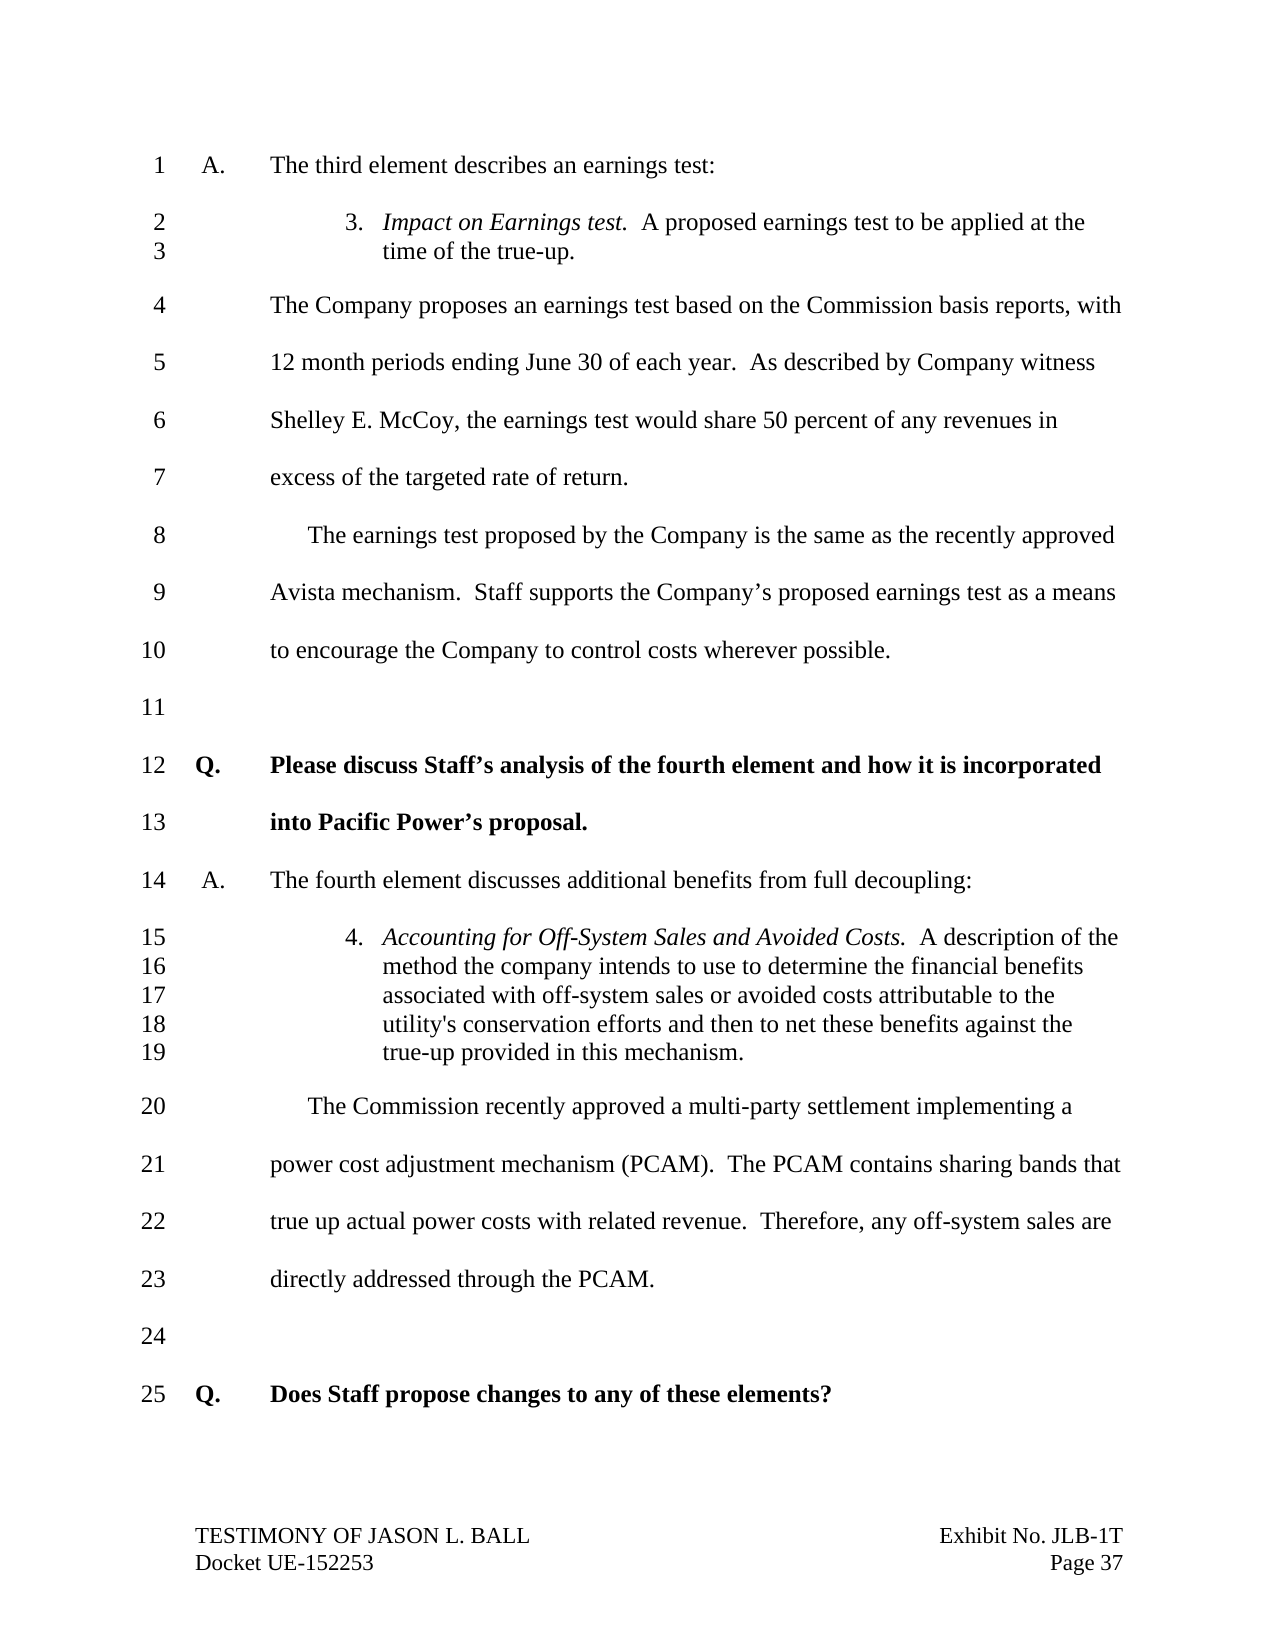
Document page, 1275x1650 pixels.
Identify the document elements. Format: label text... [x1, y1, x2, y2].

subtitle A. The fourth element discusses additional benefits from full decoupling: [195, 865, 1125, 894]
subtitle A. The third element describes an earnings test: [195, 150, 1125, 179]
subtitle Q. Does Staff propose changes to any of these elements? [195, 1379, 1125, 1407]
subtitle The Commission recently approved a multi-party settlement implementing a power cost adjustment mechanism (PCAM). The PCAM contains sharing bands that true up actual power costs with related revenue. Therefore, any off-system sales are directly addressed through the PCAM. [270, 1091, 1125, 1292]
subtitle The earnings test proposed by the Company is the same as the recently approved Avista mechanism. Staff supports the Company’s proposed earnings test as a means to encourage the Company to control costs wherever possible. [270, 520, 1125, 664]
subtitle Q. Please discuss Staff’s analysis of the fourth element and how it is incorporated into Pacific Power’s proposal. [195, 750, 1125, 836]
subtitle The Company proposes an earnings test based on the Commission basis reports, with 12 month periods ending June 30 of each year. As described by Company witness Shelley E. McCoy, the earnings test would share 50 percent of any revenues in excess of the targeted rate of return. [270, 290, 1125, 491]
list Accounting for Off-System Sales and Avoided Costs. A description of the method the company intends to use to determine the financial benefits associated with off-system sales or avoided costs attributable to the utility's conservation efforts and then to net these benefits against the true-up provided in this mechanism. [345, 922, 1123, 1066]
list Impact on Earnings test. A proposed earnings test to be applied at the time of the true-up. [345, 207, 1125, 265]
